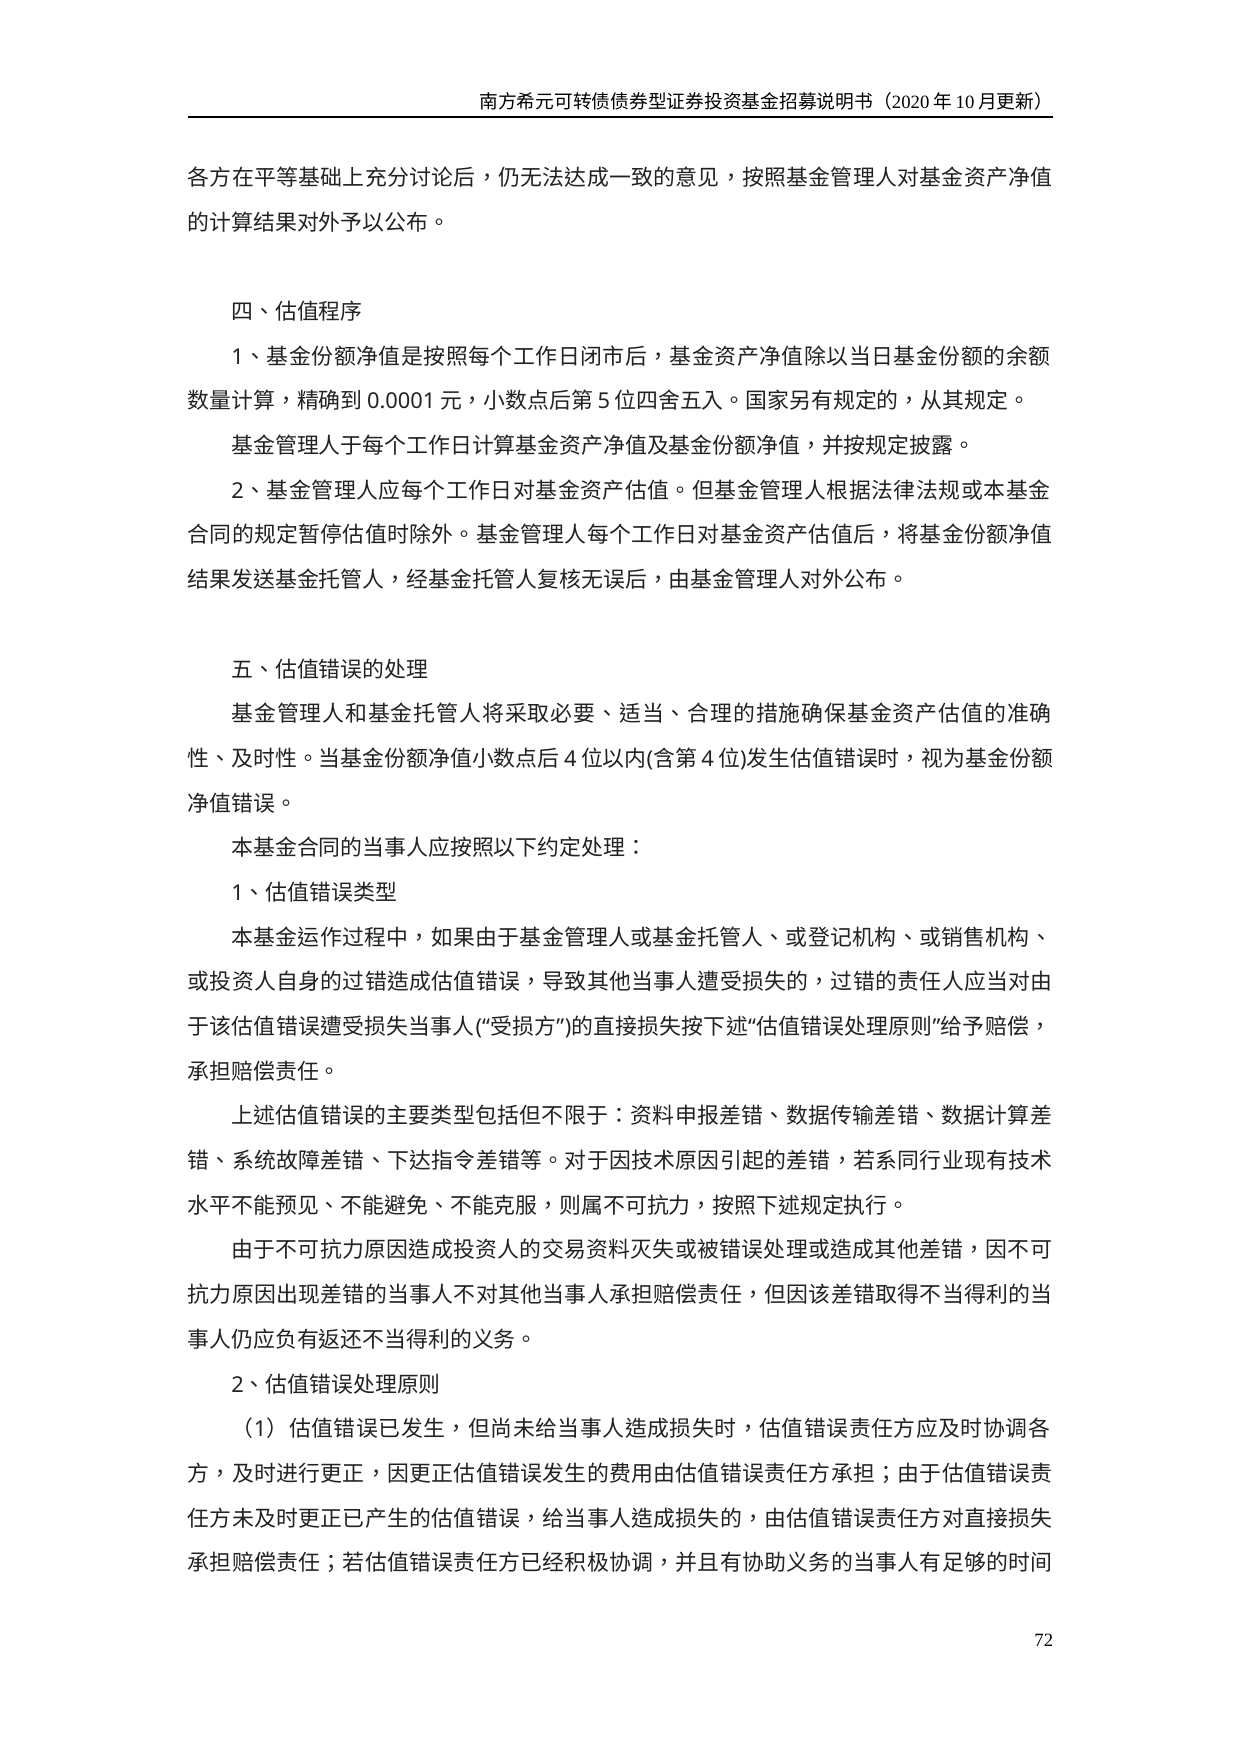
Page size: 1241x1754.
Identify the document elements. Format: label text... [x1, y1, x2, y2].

text 基金管理人于每个工作日计算基金资产净值及基金份额净值，并按规定披露。 [187, 430, 1053, 460]
text 由于不可抗力原因造成投资人的交易资料灭失或被错误处理或造成其他差错，因不可抗力原因出现差错的当事人不对其他当事人承担赔偿责任，但因该差错取得不当得利的当事人仍应负有返还不当得利的义务。 [187, 1234, 1053, 1354]
text 1、基金份额净值是按照每个工作日闭市后，基金资产净值除以当日基金份额的余额数量计算，精确到0.0001元，小数点后第5位四舍五入。国家另有规定的，从其规定。 [187, 341, 1053, 415]
text 本基金合同的当事人应按照以下约定处理： [187, 832, 1053, 862]
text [187, 1413, 1053, 1577]
text 2、基金管理人应每个工作日对基金资产估值。但基金管理人根据法律法规或本基金合同的规定暂停估值时除外。基金管理人每个工作日对基金资产估值后，将基金份额净值结果发送基金托管人，经基金托管人复核无误后，由基金管理人对外公布。 [187, 475, 1053, 594]
text 2、估值错误处理原则 [187, 1368, 1053, 1398]
text 1、估值错误类型 [187, 877, 1053, 907]
text 四、估值程序 [187, 296, 1053, 326]
text 上述估值错误的主要类型包括但不限于：资料申报差错、数据传输差错、数据计算差错、系统故障差错、下达指令差错等。对于因技术原因引起的差错，若系同行业现有技术水平不能预见、不能避免、不能克服，则属不可抗力，按照下述规定执行。 [187, 1100, 1053, 1219]
text 本基金运作过程中，如果由于基金管理人或基金托管人、或登记机构、或销售机构、或投资人自身的过错造成估值错误，导致其他当事人遭受损失的，过错的责任人应当对由于该估值错误遭受损失当事人(“受损方”)的直接损失按下述“估值错误处理原则”给予赔偿，承担赔偿责任。 [187, 922, 1053, 1086]
text 五、估值错误的处理 [187, 653, 1053, 683]
text 基金管理人和基金托管人将采取必要、适当、合理的措施确保基金资产估值的准确性、及时性。当基金份额净值小数点后4位以内(含第4位)发生估值错误时，视为基金份额净值错误。 [187, 698, 1053, 817]
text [187, 162, 1053, 236]
